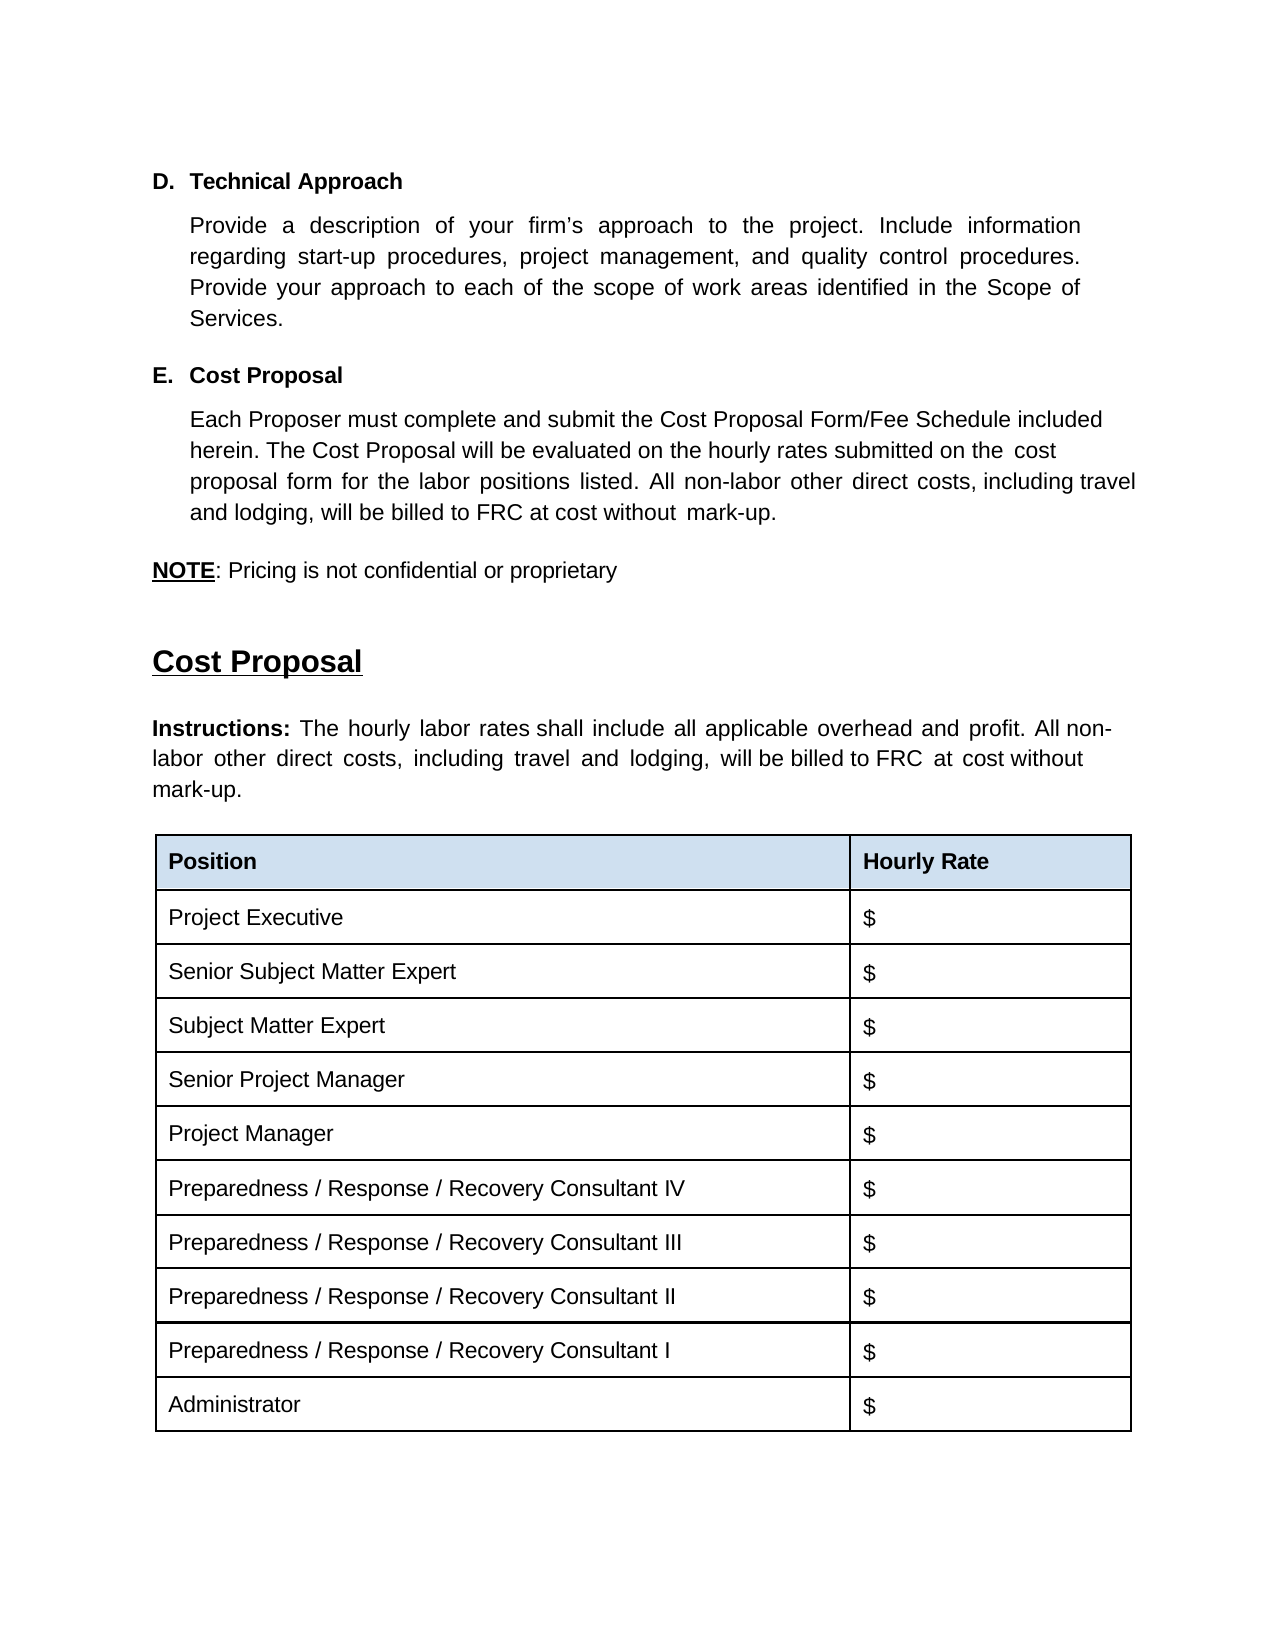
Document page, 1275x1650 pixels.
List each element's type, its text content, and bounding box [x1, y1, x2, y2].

table_header Position [157, 836, 849, 888]
subtitle Cost Proposal [152, 643, 1162, 679]
table_cell Preparedness / Response / Recovery Consultant II [157, 1269, 849, 1321]
table_cell Preparedness / Response / Recovery Consultant IV [157, 1161, 849, 1213]
table_header Hourly Rate [851, 836, 1130, 888]
table_cell $ [851, 891, 1130, 943]
table_cell Administrator [157, 1378, 849, 1430]
text NOTE: Pricing is not confidential or proprietary [152, 557, 1162, 583]
table_cell $ [851, 1053, 1130, 1105]
table_cell Preparedness / Response / Recovery Consultant I [157, 1324, 849, 1376]
table_cell Senior Project Manager [157, 1053, 849, 1105]
table_cell Subject Matter Expert [157, 999, 849, 1051]
table_cell $ [851, 1216, 1130, 1267]
table_cell Preparedness / Response / Recovery Consultant III [157, 1216, 849, 1267]
table_cell $ [851, 945, 1130, 997]
table_cell $ [851, 1269, 1130, 1321]
table_cell $ [851, 1324, 1130, 1376]
text Instructions: The hourly labor rates shall include all applicable overhead and profit. All non- labor other direct costs, including travel and lodging, will be billed to FRC at cost without mark-up. [152, 714, 1134, 803]
text Provide a description of your firm’s approach to the project. Include information regarding start-up procedures, project management, and quality control procedures. Provide your approach to each of the scope of work areas identified in the Scope of Services. [189, 212, 1081, 331]
table_cell $ [851, 999, 1130, 1051]
subtitle Technical Approach [152, 168, 1162, 194]
table_cell Senior Subject Matter Expert [157, 945, 849, 997]
subtitle Cost Proposal [152, 362, 1162, 388]
table_cell $ [851, 1107, 1130, 1159]
table_cell $ [851, 1161, 1130, 1213]
table_cell Project Manager [157, 1107, 849, 1159]
text Each Proposer must complete and submit the Cost Proposal Form/Fee Schedule included herein. The Cost Proposal will be evaluated on the hourly rates submitted on the cost proposal form for the labor positions listed. All non-labor other direct costs, including travel and lodging, will be billed to FRC at cost without mark-up. [189, 406, 1142, 525]
table_cell $ [851, 1378, 1130, 1430]
table_cell Project Executive [157, 891, 849, 943]
